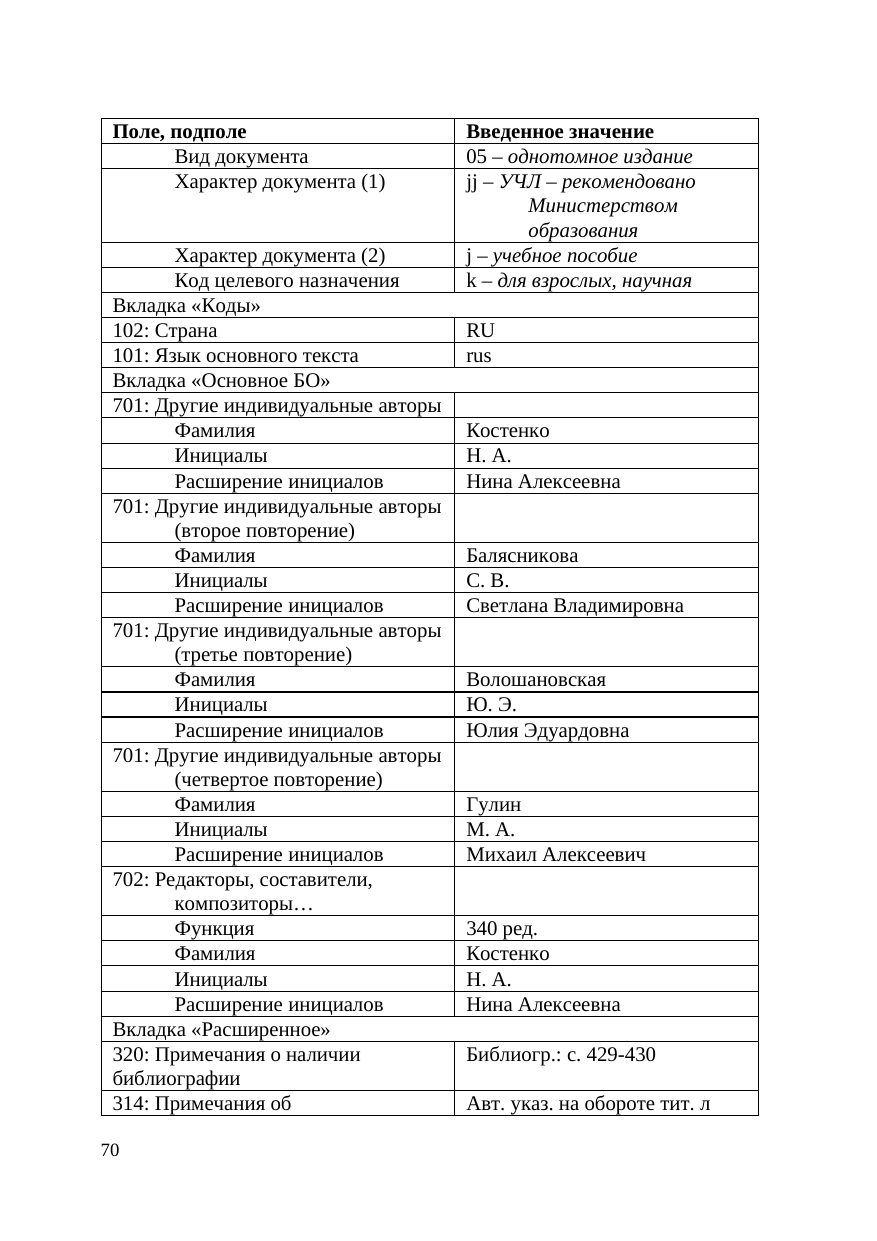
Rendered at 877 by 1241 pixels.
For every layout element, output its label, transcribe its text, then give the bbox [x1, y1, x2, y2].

table_cell [455, 494, 758, 542]
table_cell Вкладка «Основное БО» [102, 368, 758, 392]
table_cell Балясникова [455, 543, 758, 567]
table_cell rus [455, 343, 758, 367]
table_cell Инициалы [102, 817, 454, 841]
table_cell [102, 1091, 454, 1115]
table_cell [455, 618, 758, 666]
table_cell Расширение инициалов [102, 469, 454, 493]
table_cell Ю. Э. [455, 693, 758, 716]
table_cell Инициалы [102, 568, 454, 592]
table_cell Вкладка «Коды» [102, 293, 758, 317]
table_cell Функция [102, 916, 454, 940]
table_cell [455, 867, 758, 915]
table_cell Вид документа [102, 144, 454, 168]
table_cell 702: Редакторы, составители, композиторы… [102, 867, 454, 915]
table_cell Н. А. [455, 966, 758, 991]
table_cell 701: Другие индивидуальные авторы (третье повторение) [102, 618, 454, 666]
table_cell [455, 393, 758, 417]
table_cell Юлия Эдуардовна [455, 718, 758, 742]
table_cell С. В. [455, 568, 758, 592]
table_cell 102: Страна [102, 318, 454, 342]
table_cell Характер документа (2) [102, 243, 454, 267]
table_cell Фамилия [102, 418, 454, 442]
table_cell Костенко [455, 941, 758, 965]
table_cell Нина Алексеевна [455, 469, 758, 493]
table_cell Нина Алексеевна [455, 992, 758, 1016]
table_cell Фамилия [102, 941, 454, 965]
table_header Введенное значение [455, 119, 758, 143]
table_cell Авт. указ. на обороте тит. л [455, 1091, 758, 1115]
table_cell j – учебное пособие [455, 243, 758, 267]
table_cell Гулин [455, 792, 758, 816]
table_cell 340 ред. [455, 916, 758, 940]
table_cell Расширение инициалов [102, 593, 454, 617]
table_cell М. А. [455, 817, 758, 841]
table_cell Н. А. [455, 444, 758, 467]
table_cell Вкладка «Расширенное» [102, 1017, 758, 1041]
table_cell Инициалы [102, 444, 454, 467]
table_cell Расширение инициалов [102, 718, 454, 742]
table_cell Код целевого назначения [102, 268, 454, 292]
table_cell jj – УЧЛ – рекомендовано Министерством образования [455, 169, 758, 242]
table_cell Фамилия [102, 543, 454, 567]
table_cell [455, 743, 758, 791]
table_cell Расширение инициалов [102, 842, 454, 866]
table_cell 701: Другие индивидуальные авторы (второе повторение) [102, 494, 454, 542]
table_cell Волошановская [455, 667, 758, 691]
table_cell Характер документа (1) [102, 169, 454, 242]
table_cell RU [455, 318, 758, 342]
table_cell Расширение инициалов [102, 992, 454, 1016]
table_cell 701: Другие индивидуальные авторы (четвертое повторение) [102, 743, 454, 791]
table_cell 05 – однотомное издание [455, 144, 758, 168]
table_cell 701: Другие индивидуальные авторы [102, 393, 454, 417]
table_cell k – для взрослых, научная [455, 268, 758, 292]
table_cell Инициалы [102, 966, 454, 991]
table_cell 320: Примечания о наличии библиографии [102, 1042, 454, 1090]
table_cell Михаил Алексеевич [455, 842, 758, 866]
table_cell Инициалы [102, 693, 454, 716]
table_cell Костенко [455, 418, 758, 442]
table_cell Фамилия [102, 792, 454, 816]
table_cell 101: Язык основного текста [102, 343, 454, 367]
table_cell Фамилия [102, 667, 454, 691]
table_header Поле, подполе [102, 119, 454, 143]
table_cell Библиогр.: с. 429-430 [455, 1042, 758, 1090]
table_cell Светлана Владимировна [455, 593, 758, 617]
